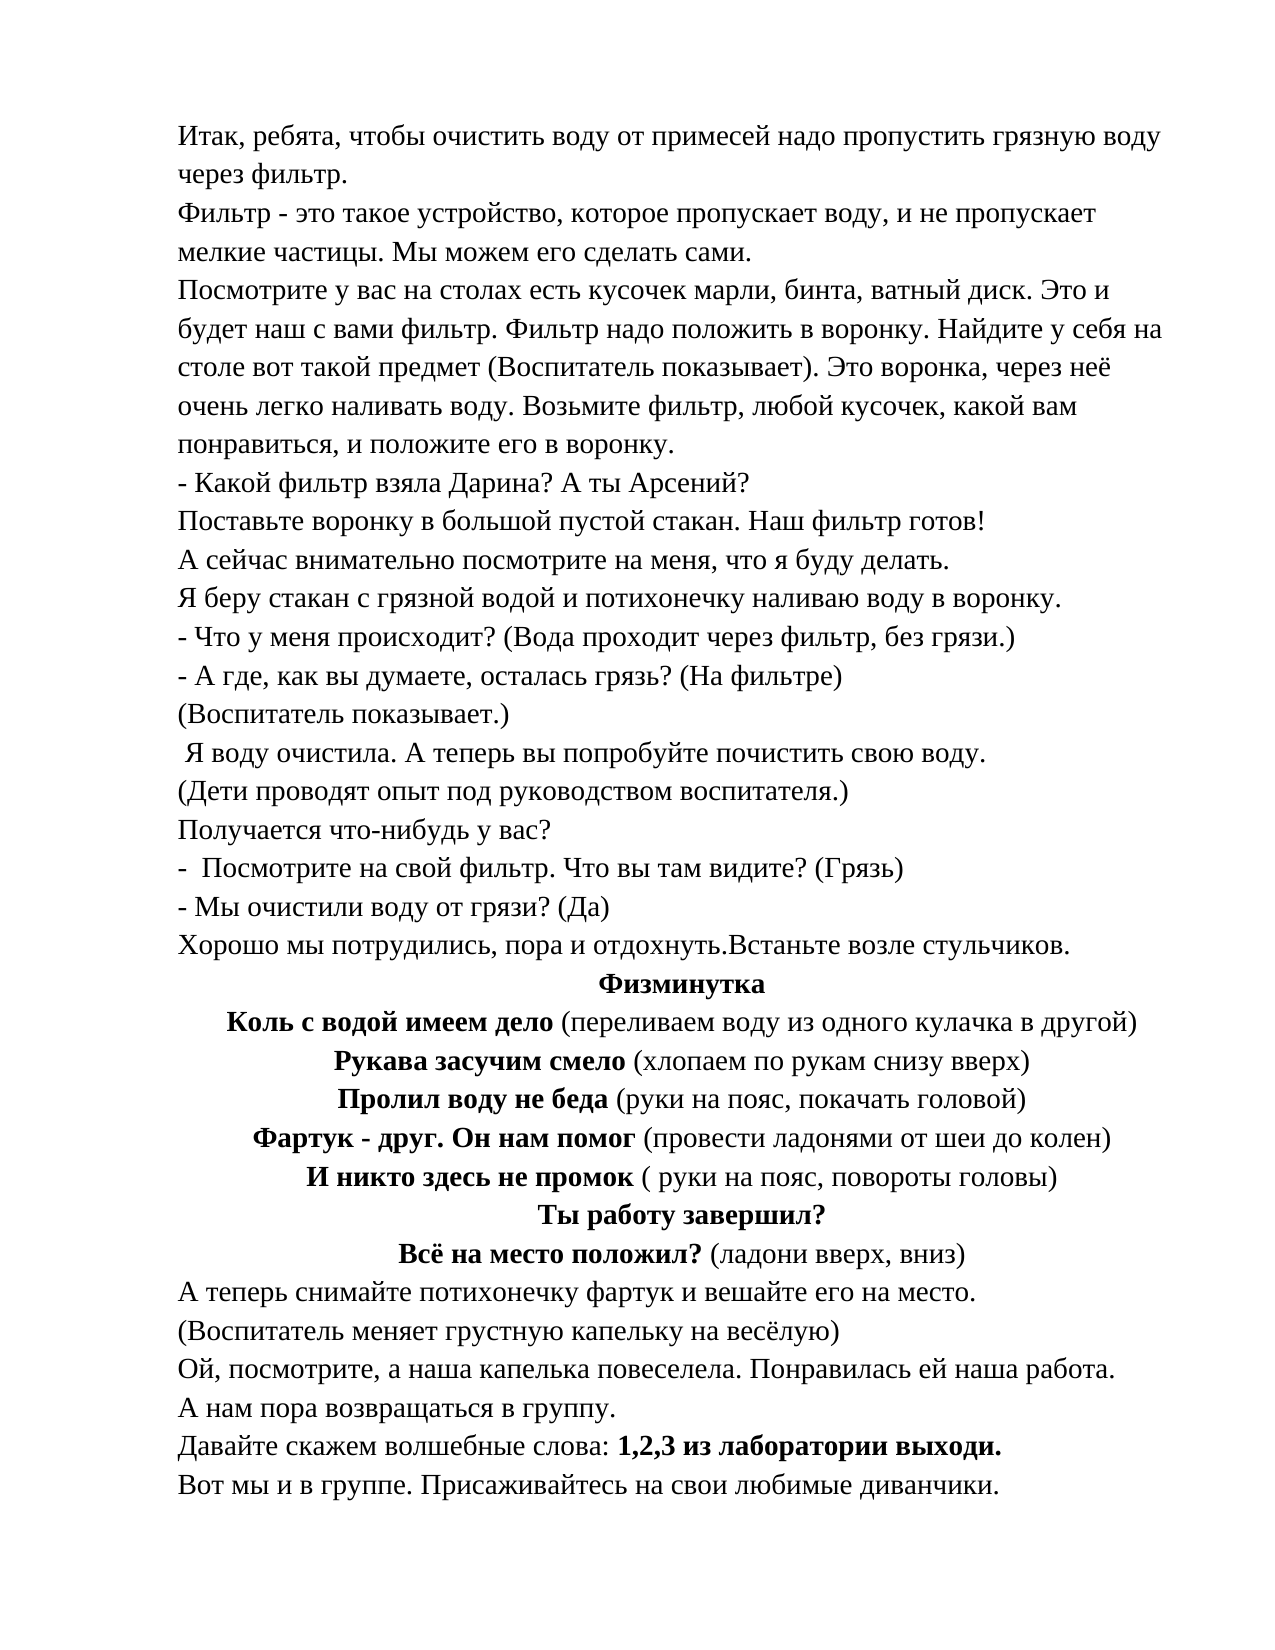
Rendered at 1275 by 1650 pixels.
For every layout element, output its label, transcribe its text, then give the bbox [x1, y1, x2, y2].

text (Воспитатель меняет грустную капельку на весёлую) [177, 1313, 1186, 1346]
text Рукава засучим смело (хлопаем по рукам снизу вверх) [177, 1043, 1186, 1077]
text Коль с водой имеем дело (переливаем воду из одного кулачка в другой) [177, 1004, 1186, 1038]
text Хорошо мы потрудились, пора и отдохнуть.Встаньте возле стульчиков. [177, 927, 1186, 961]
text Поставьте воронку в большой пустой стакан. Наш фильтр готов! [177, 503, 1186, 537]
text Я воду очистила. А теперь вы попробуйте почистить свою воду. [177, 735, 1186, 768]
text Физминутка [177, 966, 1186, 999]
text - Посмотрите на свой фильтр. Что вы там видите? (Грязь) [177, 850, 1186, 884]
text Ой, посмотрите, а наша капелька повеселела. Понравилась ей наша работа. [177, 1351, 1186, 1385]
text Всё на место положил? (ладони вверх, вниз) [177, 1236, 1186, 1269]
text Фильтр - это такое устройство, которое пропускает воду, и не пропускает мелкие частицы. Мы можем его сделать сами. [177, 195, 1186, 267]
text Давайте скажем волшебные слова: 1,2,3 из лаборатории выходи. [177, 1428, 1186, 1462]
text Я беру стакан с грязной водой и потихонечку наливаю воду в воронку. [177, 581, 1186, 614]
text (Воспитатель показывает.) [177, 696, 1186, 730]
text Итак, ребята, чтобы очистить воду от примесей надо пропустить грязную воду через фильтр. [177, 118, 1186, 190]
text - Какой фильтр взяла Дарина? А ты Арсений? [177, 465, 1186, 498]
text Пролил воду не беда (руки на пояс, покачать головой) [177, 1082, 1186, 1115]
text (Дети проводят опыт под руководством воспитателя.) [177, 773, 1186, 807]
text Вот мы и в группе. Присаживайтесь на свои любимые диванчики. [177, 1467, 1186, 1501]
text - А где, как вы думаете, осталась грязь? (На фильтре) [177, 658, 1186, 691]
text Посмотрите у вас на столах есть кусочек марли, бинта, ватный диск. Это и будет наш с вами фильтр. Фильтр надо положить в воронку. Найдите у себя на столе вот такой предмет (Воспитатель показывает). Это воронка, через неё очень легко наливать воду. Возьмите фильтр, любой кусочек, какой вам понравиться, и положите его в воронку. [177, 272, 1186, 460]
text А сейчас внимательно посмотрите на меня, что я буду делать. [177, 542, 1186, 576]
text Получается что-нибудь у вас? [177, 812, 1186, 845]
text Ты работу завершил? [177, 1197, 1186, 1231]
text - Мы очистили воду от грязи? (Да) [177, 889, 1186, 922]
text А нам пора возвращаться в группу. [177, 1390, 1186, 1423]
text И никто здесь не промок ( руки на пояс, повороты головы) [177, 1159, 1186, 1192]
text А теперь снимайте потихонечку фартук и вешайте его на место. [177, 1274, 1186, 1308]
text - Что у меня происходит? (Вода проходит через фильтр, без грязи.) [177, 619, 1186, 653]
text Фартук - друг. Он нам помог (провести ладонями от шеи до колен) [177, 1120, 1186, 1154]
